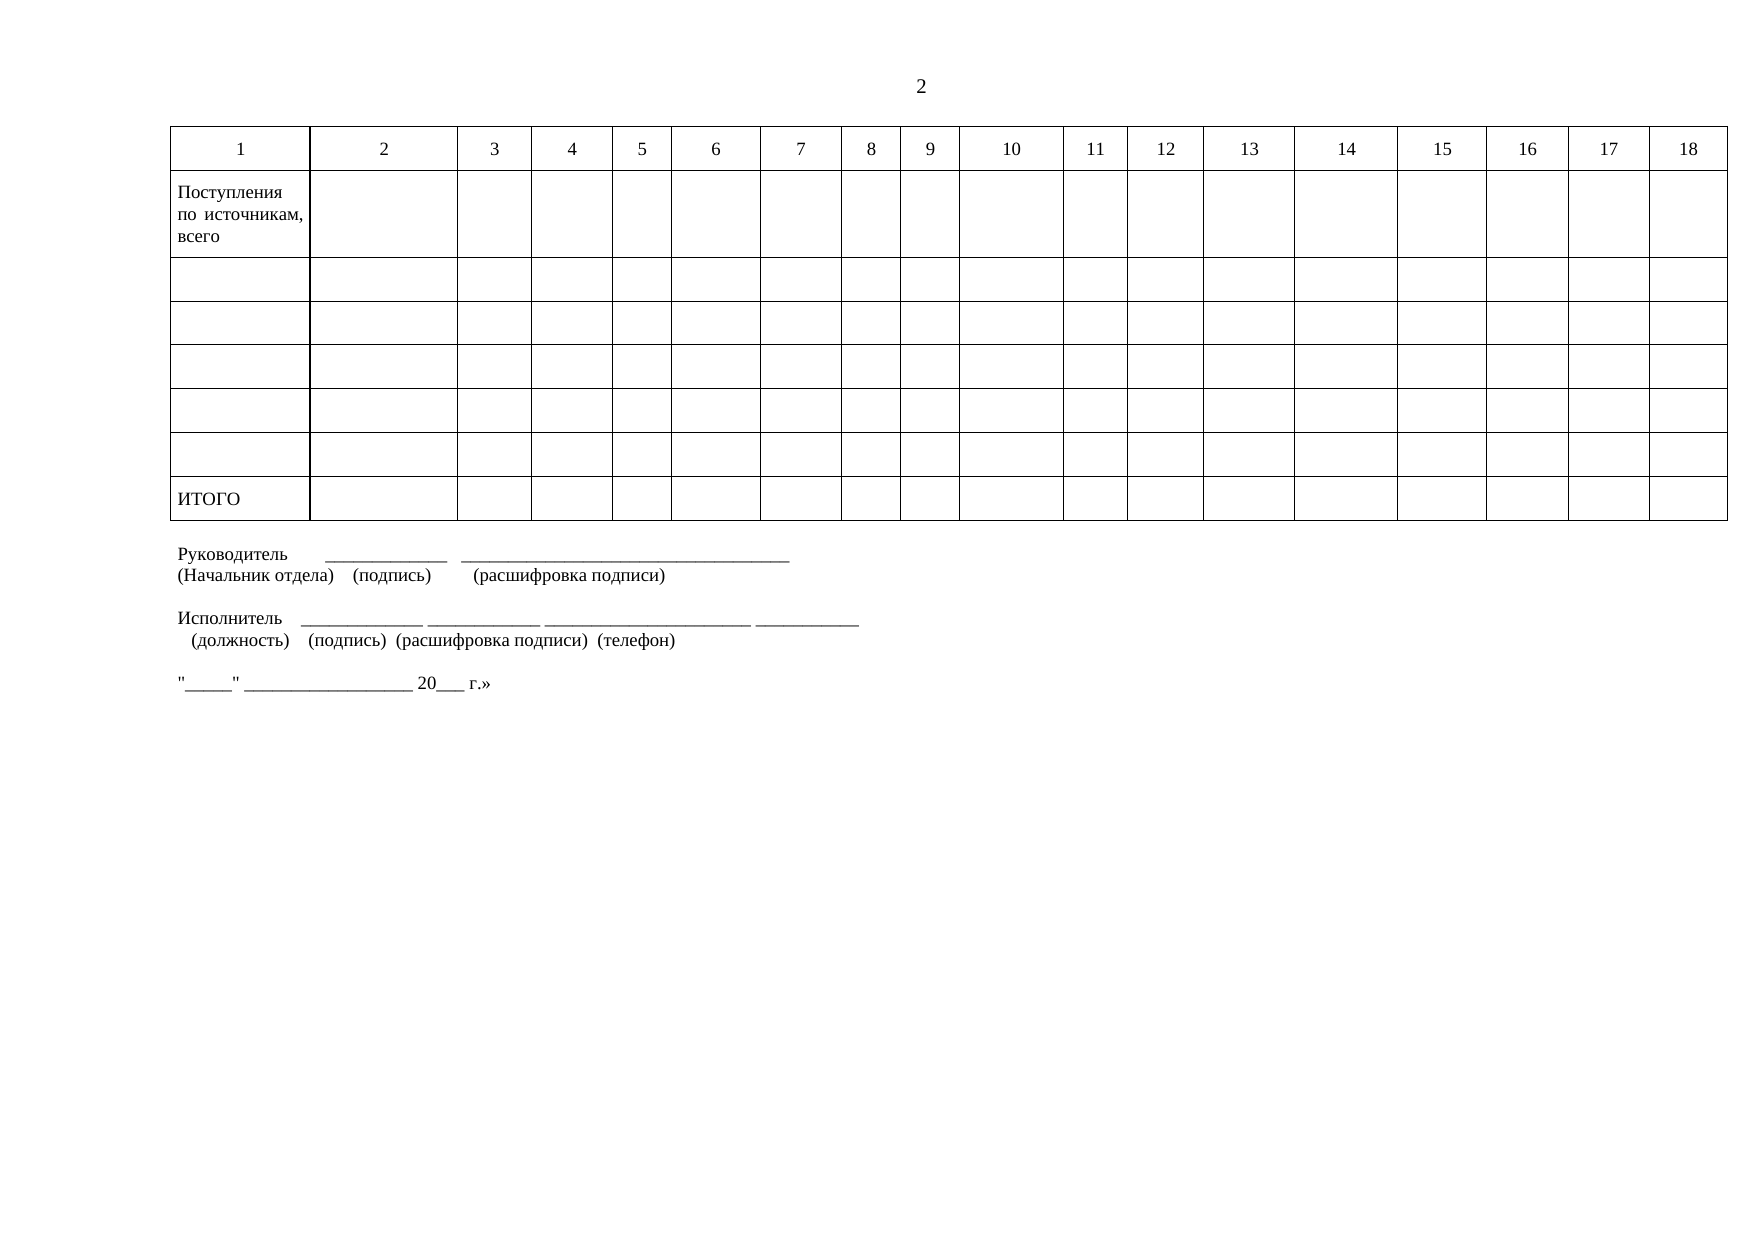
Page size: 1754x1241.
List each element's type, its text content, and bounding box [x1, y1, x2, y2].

table_header 12 [1128, 127, 1203, 170]
table_cell [1398, 433, 1486, 476]
table_header 4 [532, 127, 612, 170]
table_cell [901, 302, 959, 344]
table_cell [1204, 345, 1294, 388]
table_cell [1398, 302, 1486, 344]
table_cell [1064, 433, 1127, 476]
table_cell [960, 389, 1063, 432]
table_header 11 [1064, 127, 1127, 170]
table_cell [761, 477, 841, 520]
table_cell [1064, 171, 1127, 257]
table_cell [311, 389, 457, 432]
table_cell [1295, 433, 1397, 476]
table_cell [1064, 477, 1127, 520]
table_cell [1650, 477, 1727, 520]
table_cell [842, 302, 900, 344]
table_header 7 [761, 127, 841, 170]
table_cell [1398, 345, 1486, 388]
table_cell [1650, 345, 1727, 388]
table_cell [1487, 345, 1568, 388]
table_cell [901, 171, 959, 257]
table_cell [458, 258, 531, 301]
table_cell [1128, 345, 1203, 388]
table_cell [1569, 477, 1649, 520]
table_cell [1398, 389, 1486, 432]
table_cell [458, 433, 531, 476]
table_cell [1569, 433, 1649, 476]
table_cell [613, 433, 671, 476]
table_cell [458, 477, 531, 520]
table_cell [458, 345, 531, 388]
table_cell [1487, 258, 1568, 301]
table_cell [1064, 258, 1127, 301]
table_cell [1569, 389, 1649, 432]
table_cell [842, 389, 900, 432]
table_cell [1295, 477, 1397, 520]
table_cell [1487, 302, 1568, 344]
table_cell [761, 433, 841, 476]
table_cell [1128, 258, 1203, 301]
table_cell [672, 433, 760, 476]
table_cell [1204, 258, 1294, 301]
table_cell [1398, 171, 1486, 257]
table_cell [311, 345, 457, 388]
table_cell [842, 258, 900, 301]
table_cell [1064, 345, 1127, 388]
table_cell [532, 302, 612, 344]
table_cell [311, 171, 457, 257]
table_header 3 [458, 127, 531, 170]
table_cell [901, 258, 959, 301]
table_cell [458, 171, 531, 257]
table_header 2 [311, 127, 457, 170]
table_cell [613, 302, 671, 344]
table_cell [960, 302, 1063, 344]
table_cell [1204, 302, 1294, 344]
table_cell [311, 477, 457, 520]
table_header 8 [842, 127, 900, 170]
table_cell [613, 389, 671, 432]
table_header 5 [613, 127, 671, 170]
table_header 15 [1398, 127, 1486, 170]
table_cell [532, 389, 612, 432]
table_cell [1295, 171, 1397, 257]
table_cell [1204, 433, 1294, 476]
table_cell [1650, 258, 1727, 301]
table_cell [672, 258, 760, 301]
table_cell [1398, 258, 1486, 301]
table_cell [1128, 171, 1203, 257]
table_header 10 [960, 127, 1063, 170]
table_cell [1650, 171, 1727, 257]
table_cell [1128, 389, 1203, 432]
table_cell [311, 433, 457, 476]
table_cell [171, 345, 309, 388]
table_cell [1650, 302, 1727, 344]
table_cell [171, 258, 309, 301]
table_cell [1569, 258, 1649, 301]
table_cell [1487, 477, 1568, 520]
table_cell [1128, 477, 1203, 520]
table_cell [1295, 258, 1397, 301]
table_header 14 [1295, 127, 1397, 170]
table_cell [960, 171, 1063, 257]
table_header 1 [171, 127, 309, 170]
table_cell [1128, 302, 1203, 344]
table_cell [901, 477, 959, 520]
text (Начальник отдела) (подпись) (расшифровка подписи) [177, 564, 1665, 586]
table_cell [1064, 389, 1127, 432]
table_cell ИТОГО [171, 477, 309, 520]
table_cell [1569, 302, 1649, 344]
table_header 13 [1204, 127, 1294, 170]
text Исполнитель _____________ ____________ ______________________ ___________ [177, 607, 1665, 629]
table_cell [458, 389, 531, 432]
text (должность) (подпись) (расшифровка подписи) (телефон) [177, 629, 1665, 650]
table_cell [613, 258, 671, 301]
table_cell [171, 433, 309, 476]
table_cell [1064, 302, 1127, 344]
table_cell [1569, 171, 1649, 257]
table_header 16 [1487, 127, 1568, 170]
table_cell [960, 258, 1063, 301]
table_cell [761, 345, 841, 388]
table_cell [532, 258, 612, 301]
table_cell [960, 477, 1063, 520]
table_cell [761, 171, 841, 257]
table_cell [672, 302, 760, 344]
table_cell [613, 477, 671, 520]
table_cell [1204, 171, 1294, 257]
table_cell [761, 302, 841, 344]
table_cell [1295, 345, 1397, 388]
table_cell [672, 389, 760, 432]
table_cell [672, 345, 760, 388]
table_cell [761, 258, 841, 301]
table_cell [1128, 433, 1203, 476]
table_cell [1569, 345, 1649, 388]
table_cell [1204, 389, 1294, 432]
table_header 9 [901, 127, 959, 170]
table_cell [613, 345, 671, 388]
table_cell [901, 433, 959, 476]
table_cell [1650, 389, 1727, 432]
table_cell [613, 171, 671, 257]
table_cell [1487, 171, 1568, 257]
table_cell [842, 171, 900, 257]
table_cell [171, 389, 309, 432]
table_cell [1398, 477, 1486, 520]
text Руководитель _____________ ___________________________________ [177, 542, 1665, 564]
table_cell [842, 477, 900, 520]
table_header 17 [1569, 127, 1649, 170]
table_cell [1487, 389, 1568, 432]
table_cell [532, 433, 612, 476]
table_cell [311, 302, 457, 344]
table_cell [532, 477, 612, 520]
table_cell [1487, 433, 1568, 476]
table_cell [311, 258, 457, 301]
table_cell [901, 389, 959, 432]
table_cell [458, 302, 531, 344]
table_cell [672, 171, 760, 257]
text "_____" __________________ 20___ г.» [177, 672, 1665, 693]
table_cell [960, 345, 1063, 388]
table_cell [532, 171, 612, 257]
table_cell [171, 302, 309, 344]
table_cell [901, 345, 959, 388]
table_cell [761, 389, 841, 432]
table_cell Поступления по источникам, всего [171, 171, 309, 257]
table_header 18 [1650, 127, 1727, 170]
table_cell [842, 345, 900, 388]
table_cell [842, 433, 900, 476]
table_cell [1204, 477, 1294, 520]
table_cell [1650, 433, 1727, 476]
table_cell [672, 477, 760, 520]
table_cell [1295, 302, 1397, 344]
table_cell [1295, 389, 1397, 432]
table_cell [960, 433, 1063, 476]
table_header 6 [672, 127, 760, 170]
table_cell [532, 345, 612, 388]
